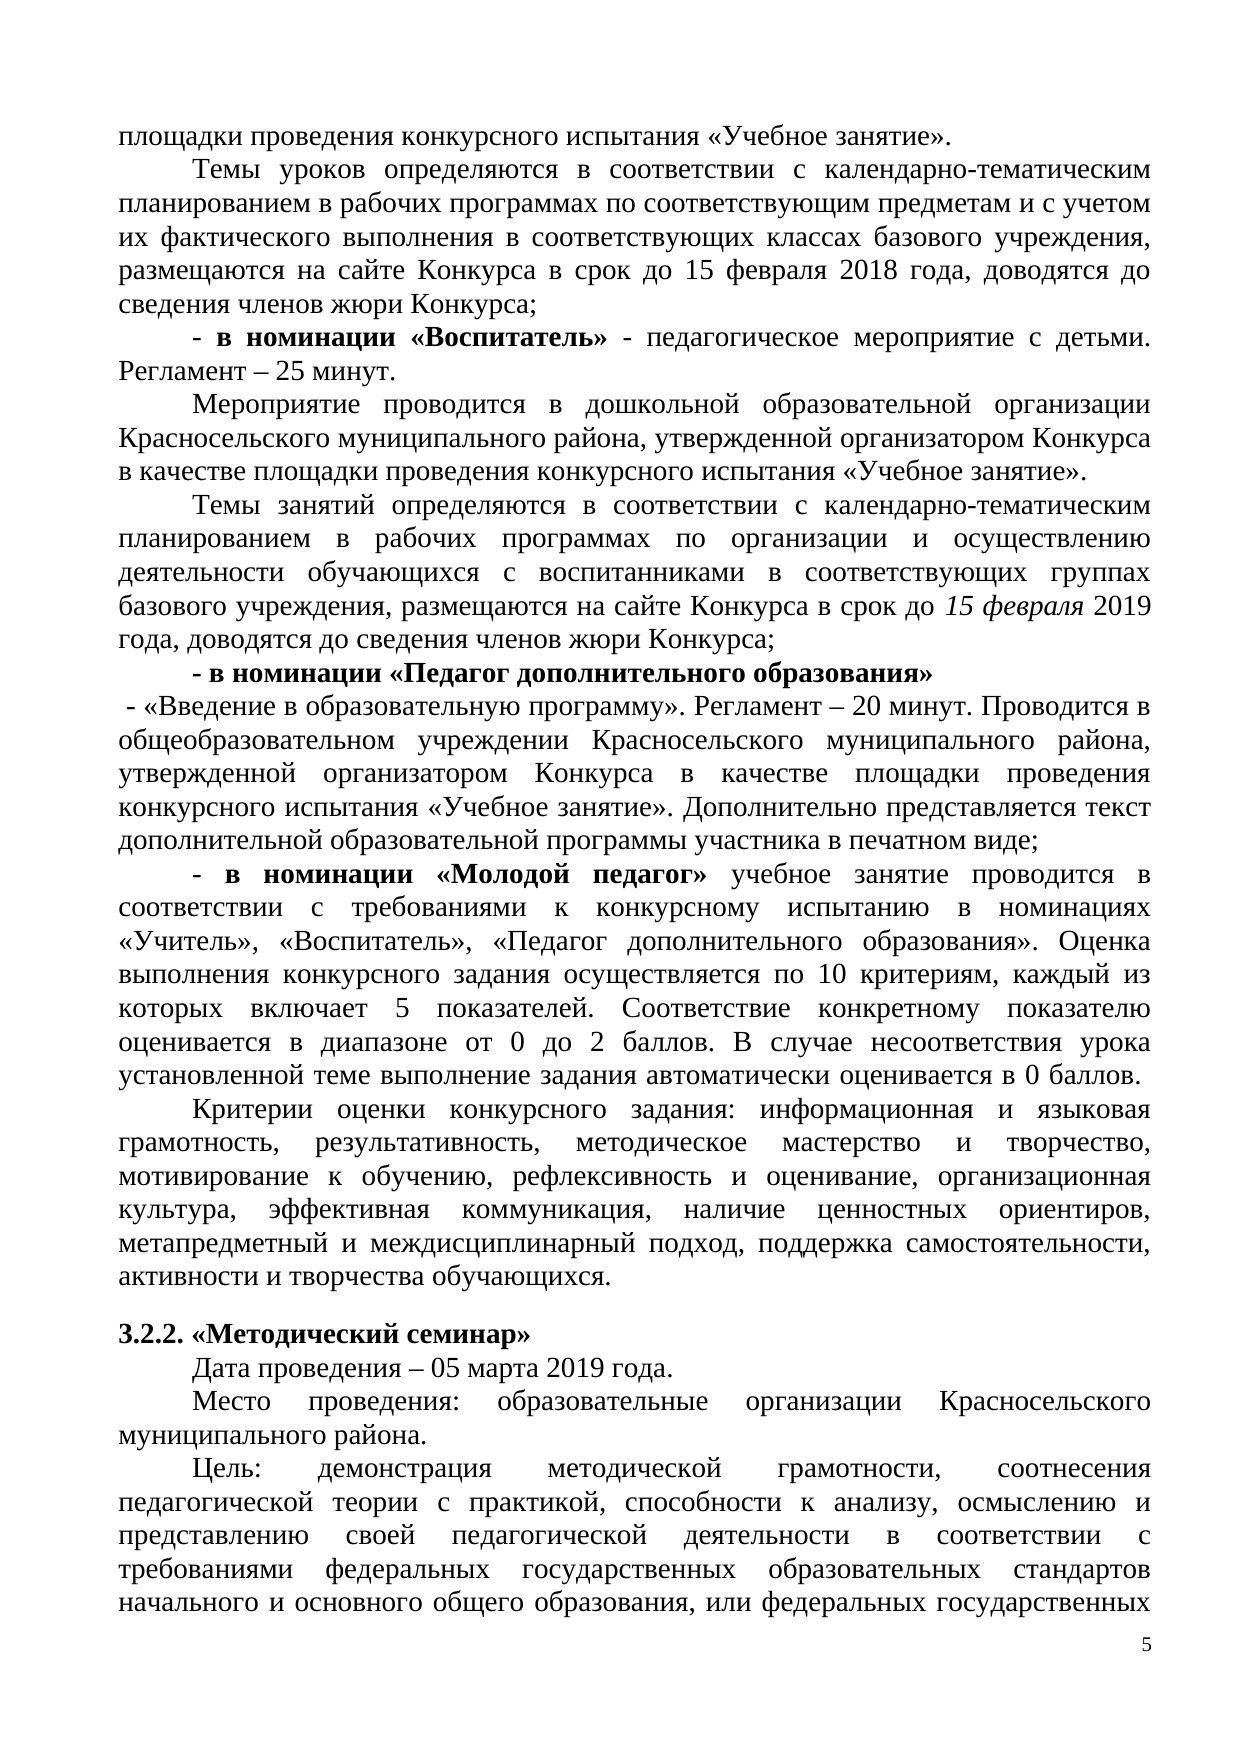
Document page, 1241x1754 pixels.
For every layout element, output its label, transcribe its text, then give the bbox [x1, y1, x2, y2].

text - в номинации «Молодой педагог» учебное занятие проводится в соответствии с требованиями к конкурсному испытанию в номинациях «Учитель», «Воспитатель», «Педагог дополнительного образования». Оценка выполнения конкурсного задания осуществляется по 10 критериям, каждый из которых включает 5 показателей. Соответствие конкретному показателю оценивается в диапазоне от 0 до 2 баллов. В случае несоответствия урока установленной теме выполнение задания автоматически оценивается в 0 баллов. Критерии оценки конкурсного задания: информационная и языковая грамотность, результативность, методическое мастерство и творчество, мотивирование к обучению, рефлексивность и оценивание, организационная культура, эффективная коммуникация, наличие ценностных ориентиров, метапредметный и междисциплинарный подход, поддержка самостоятельности, активности и творчества обучающихся. [118, 856, 1152, 1292]
text - в номинации «Педагог дополнительного образования» [118, 655, 1152, 688]
text Темы занятий определяются в соответствии с календарно-тематическим планированием в рабочих программах по организации и осуществлению деятельности обучающихся с воспитанниками в соответствующих группах базового учреждения, размещаются на сайте Конкурса в срок до 15 февраля 2019 года, доводятся до сведения членов жюри Конкурса; [118, 487, 1152, 655]
text 3.2.2. «Методический семинар» [118, 1316, 1152, 1350]
text Дата проведения – 05 марта 2019 года. [118, 1350, 1152, 1383]
text Место проведения: образовательные организации Красносельского муниципального района. [118, 1383, 1152, 1450]
text Темы уроков определяются в соответствии с календарно-тематическим планированием в рабочих программах по соответствующим предметам и с учетом их фактического выполнения в соответствующих классах базового учреждения, размещаются на сайте Конкурса в срок до 15 февраля 2018 года, доводятся до сведения членов жюри Конкурса; [118, 152, 1152, 319]
text Мероприятие проводится в дошкольной образовательной организации Красносельского муниципального района, утвержденной организатором Конкурса в качестве площадки проведения конкурсного испытания «Учебное занятие». [118, 386, 1152, 487]
text - в номинации «Воспитатель» - педагогическое мероприятие с детьми. Регламент – 25 минут. [118, 319, 1152, 386]
text - «Введение в образовательную программу». Регламент – 20 минут. Проводится в общеобразовательном учреждении Красносельского муниципального района, утвержденной организатором Конкурса в качестве площадки проведения конкурсного испытания «Учебное занятие». Дополнительно представляется текст дополнительной образовательной программы участника в печатном виде; [118, 688, 1152, 856]
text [118, 118, 1152, 152]
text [118, 1450, 1152, 1618]
